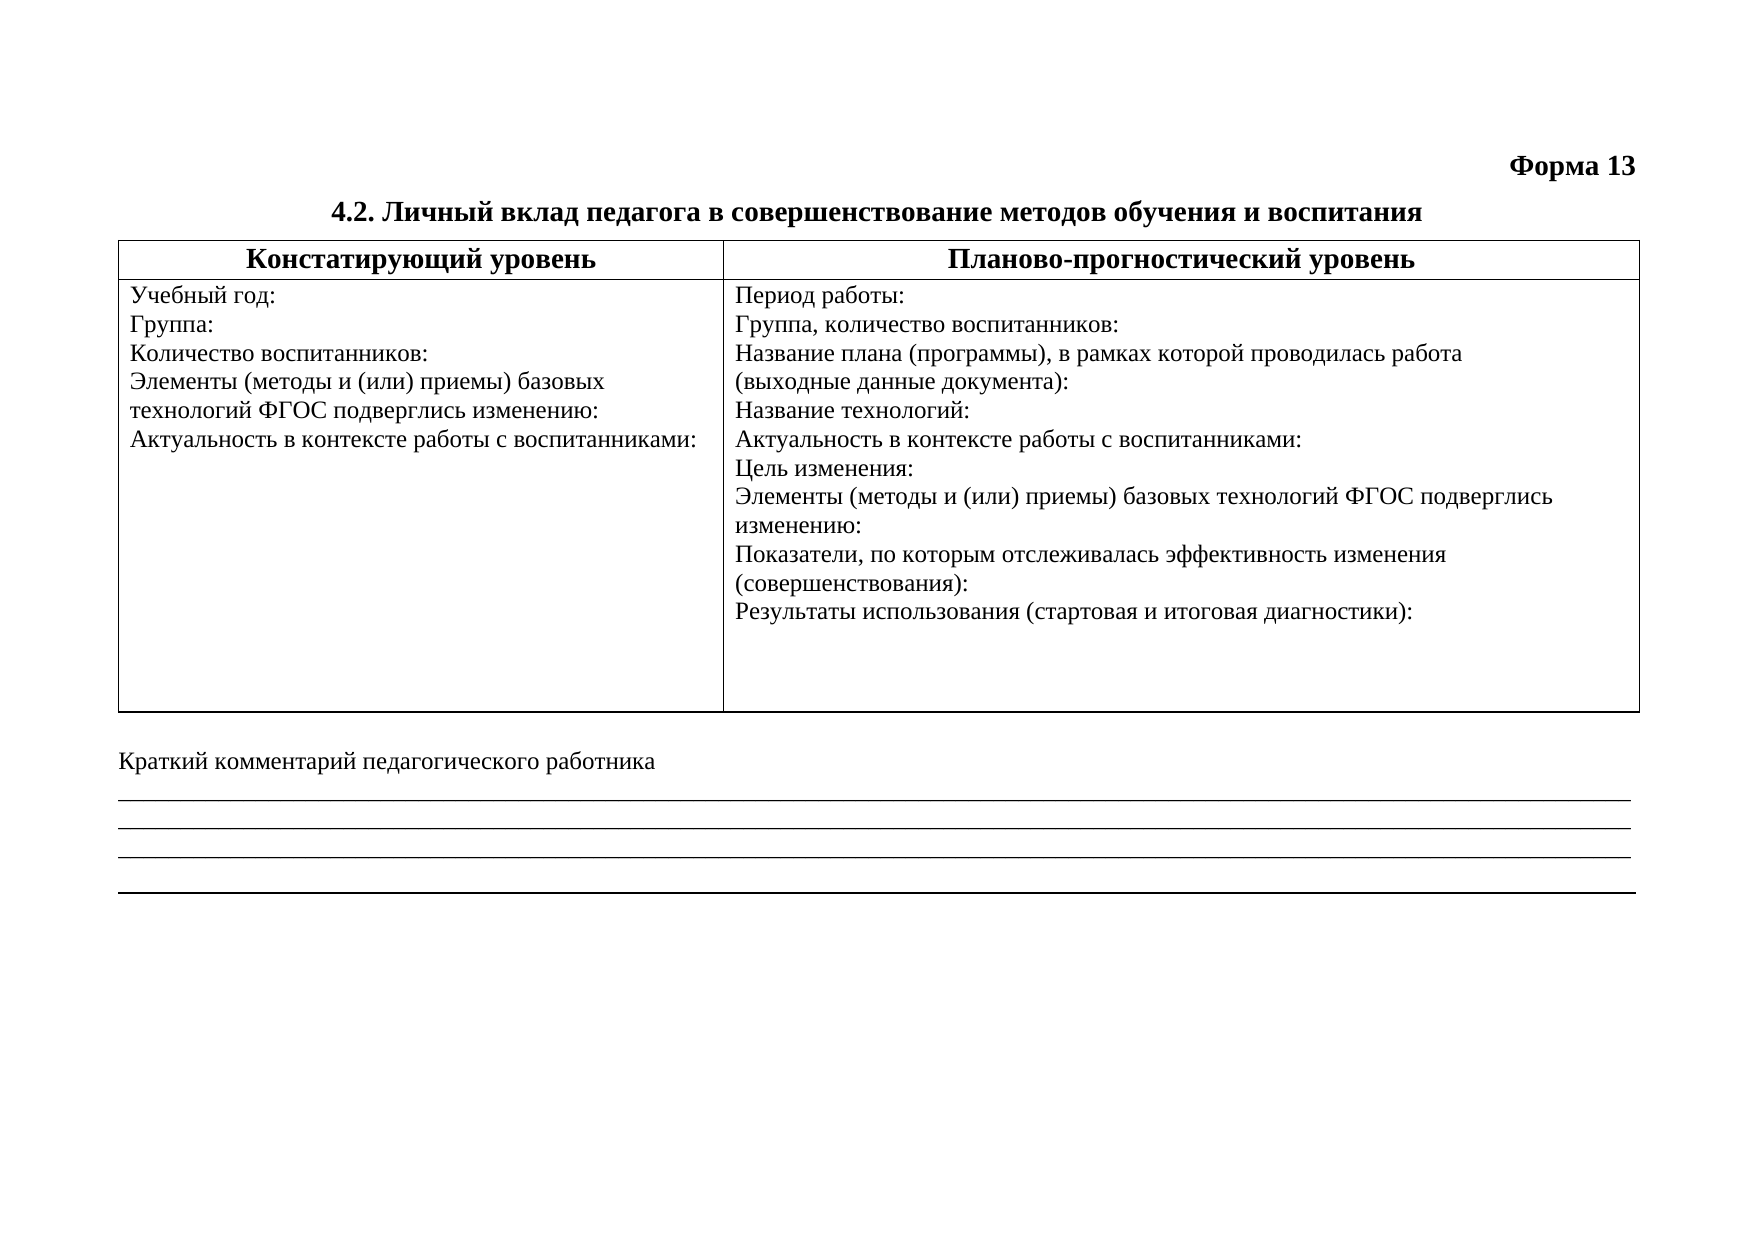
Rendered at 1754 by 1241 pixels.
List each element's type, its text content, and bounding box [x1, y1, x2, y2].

list 4.2. Личный вклад педагога в совершенствование методов обучения и воспитания [118, 194, 1636, 227]
table_header Констатирующий уровень [119, 241, 723, 279]
list Форма 13 [165, 148, 1636, 181]
text Краткий комментарий педагогического работника _________________________________________________________________________________________________________________________ [118, 746, 1636, 803]
text __________________________________________________________________________________________________________________________________________________________________________________________________________________________________________________ [118, 803, 1636, 892]
table_header Планово-прогностический уровень [724, 241, 1639, 279]
table_cell Период работы: Группа, количество воспитанников: Название плана (программы), в рамках которой проводилась работа (выходные данные документа): Название технологий: Актуальность в контексте работы с воспитанниками: Цель изменения: Элементы (методы и (или) приемы) базовых технологий ФГОС подверглись изменению: Показатели, по которым отслеживалась эффективность изменения (совершенствования): Результаты использования (стартовая и итоговая диагностики): [724, 280, 1639, 711]
table_cell Учебный год: Группа: Количество воспитанников: Элементы (методы и (или) приемы) базовых технологий ФГОС подверглись изменению: Актуальность в контексте работы с воспитанниками: [119, 280, 723, 711]
